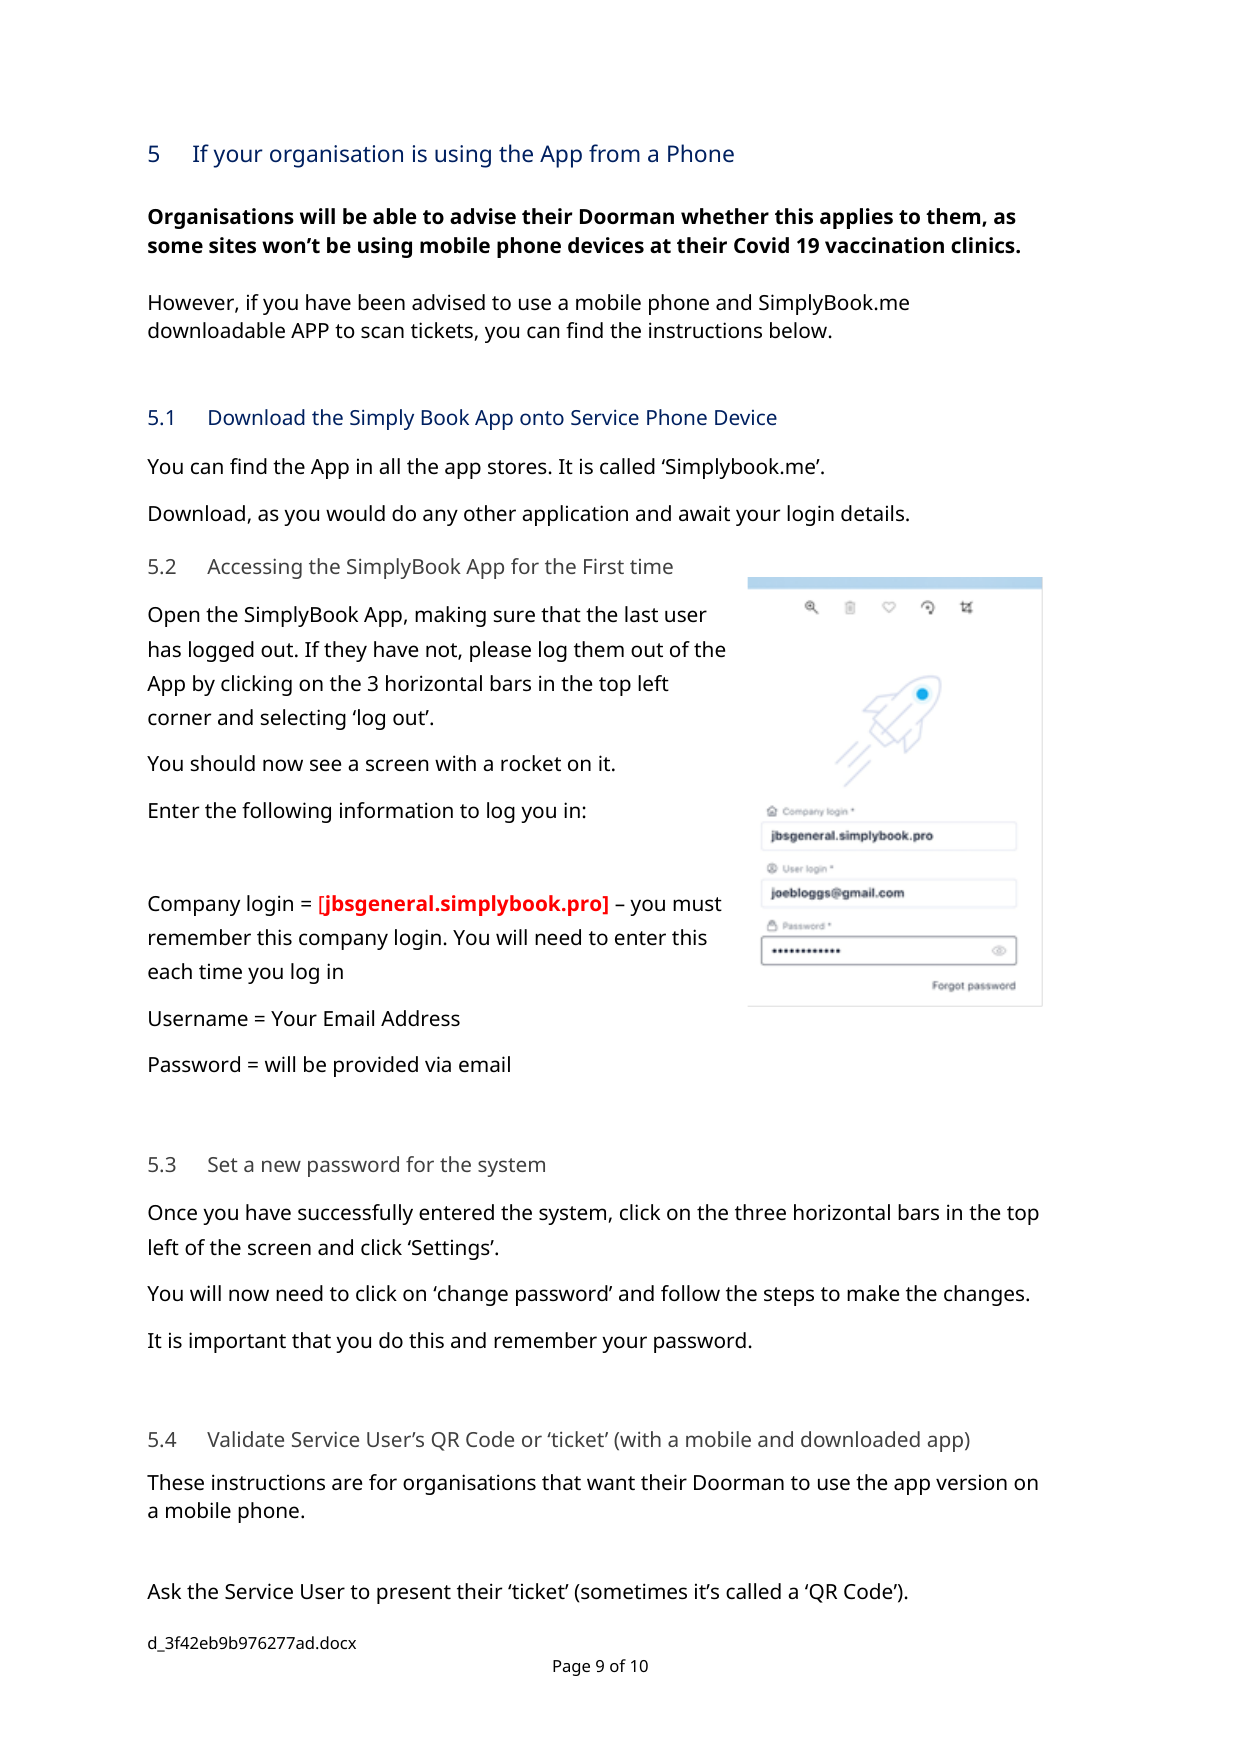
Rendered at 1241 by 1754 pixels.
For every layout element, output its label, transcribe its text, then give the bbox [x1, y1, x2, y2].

text Ask the Service User to present their ‘ticket’ (sometimes it’s called a ‘QR Code’). [147, 1577, 1053, 1606]
text Open the SimplyBook App, making sure that the last user has logged out. If they have not, please log them out of the App by clicking on the 3 horizontal bars in the top left corner and selecting ‘log out’. [147, 601, 747, 731]
subtitle Set a new password for the system [147, 1150, 1053, 1178]
text Once you have successfully entered the system, click on the three horizontal bars in the top left of the screen and click ‘Settings’. [147, 1198, 1053, 1261]
subtitle If your organisation is using the App from a Phone [147, 138, 1053, 169]
text Enter the following information to log you in: [147, 796, 747, 824]
subtitle Accessing the SimplyBook App for the First time [147, 552, 1053, 580]
subtitle Validate Service User’s QR Code or ‘ticket’ (with a mobile and downloaded app) [147, 1425, 1053, 1453]
text Download, as you would do any other application and await your login details. [147, 499, 1053, 527]
text Password = will be provided via email [147, 1050, 1053, 1079]
text It is important that you do this and remember your password. [147, 1326, 1053, 1354]
text You should now see a screen with a rocket on it. [147, 749, 747, 778]
text Organisations will be able to advise their Doorman whether this applies to them, as some sites won’t be using mobile phone devices at their Covid 19 vaccination clinics. [147, 202, 1053, 259]
picture [747, 577, 1043, 1008]
text However, if you have been advised to use a mobile phone and SimplyBook.me downloadable APP to scan tickets, you can find the instructions below. [147, 288, 1053, 344]
text Company login = [jbsgeneral.simplybook.pro] – you must remember this company login. You will need to enter this each time you log in [147, 889, 747, 986]
text You can find the App in all the app stores. It is called ‘Simplybook.me’. [147, 452, 1053, 481]
subtitle Download the Simply Book App onto Service Phone Device [147, 403, 1053, 432]
text These instructions are for organisations that want their Doorman to use the app version on a mobile phone. [147, 1468, 1053, 1524]
text You will now need to click on ‘change password’ and follow the steps to make the changes. [147, 1279, 1053, 1308]
text Username = Your Email Address [147, 1004, 1053, 1032]
